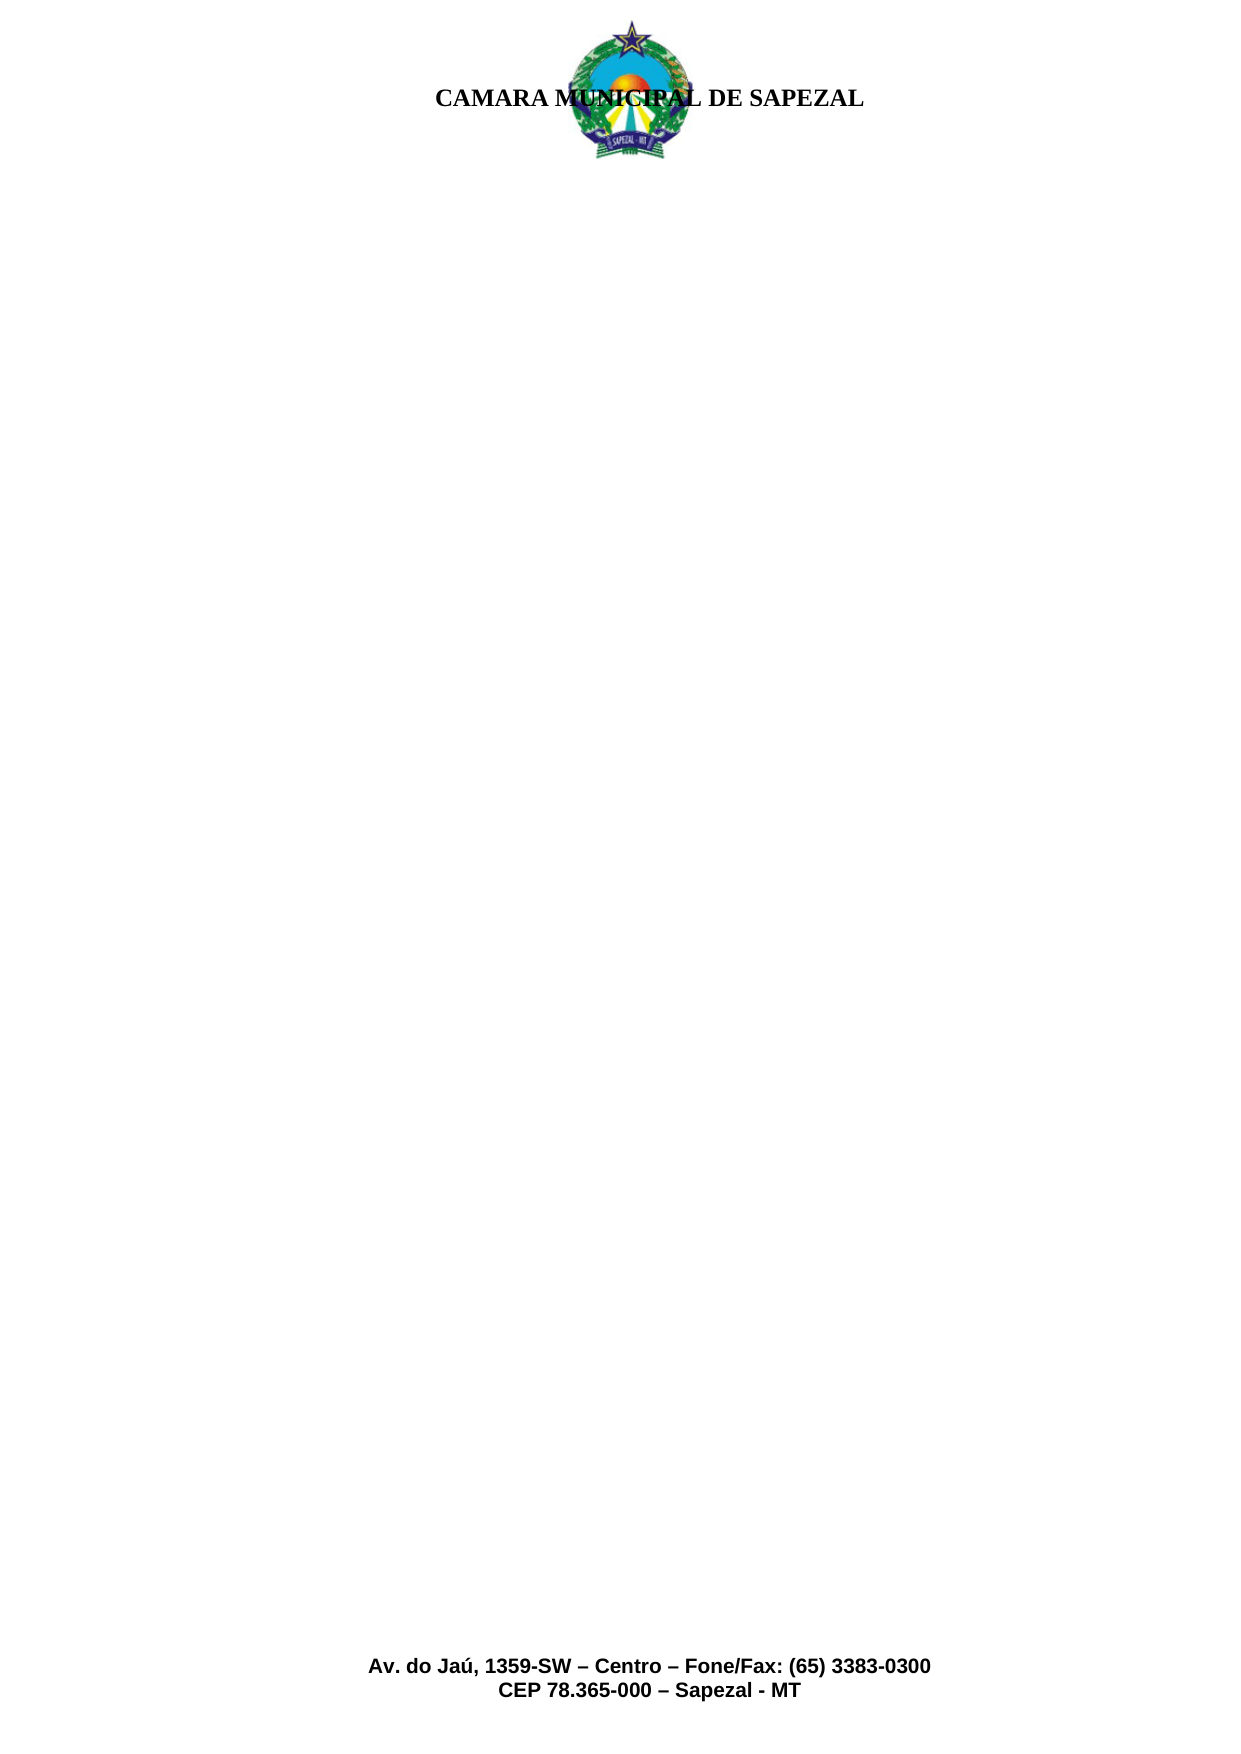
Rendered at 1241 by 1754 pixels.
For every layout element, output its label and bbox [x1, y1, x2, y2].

picture [551, 18, 713, 164]
